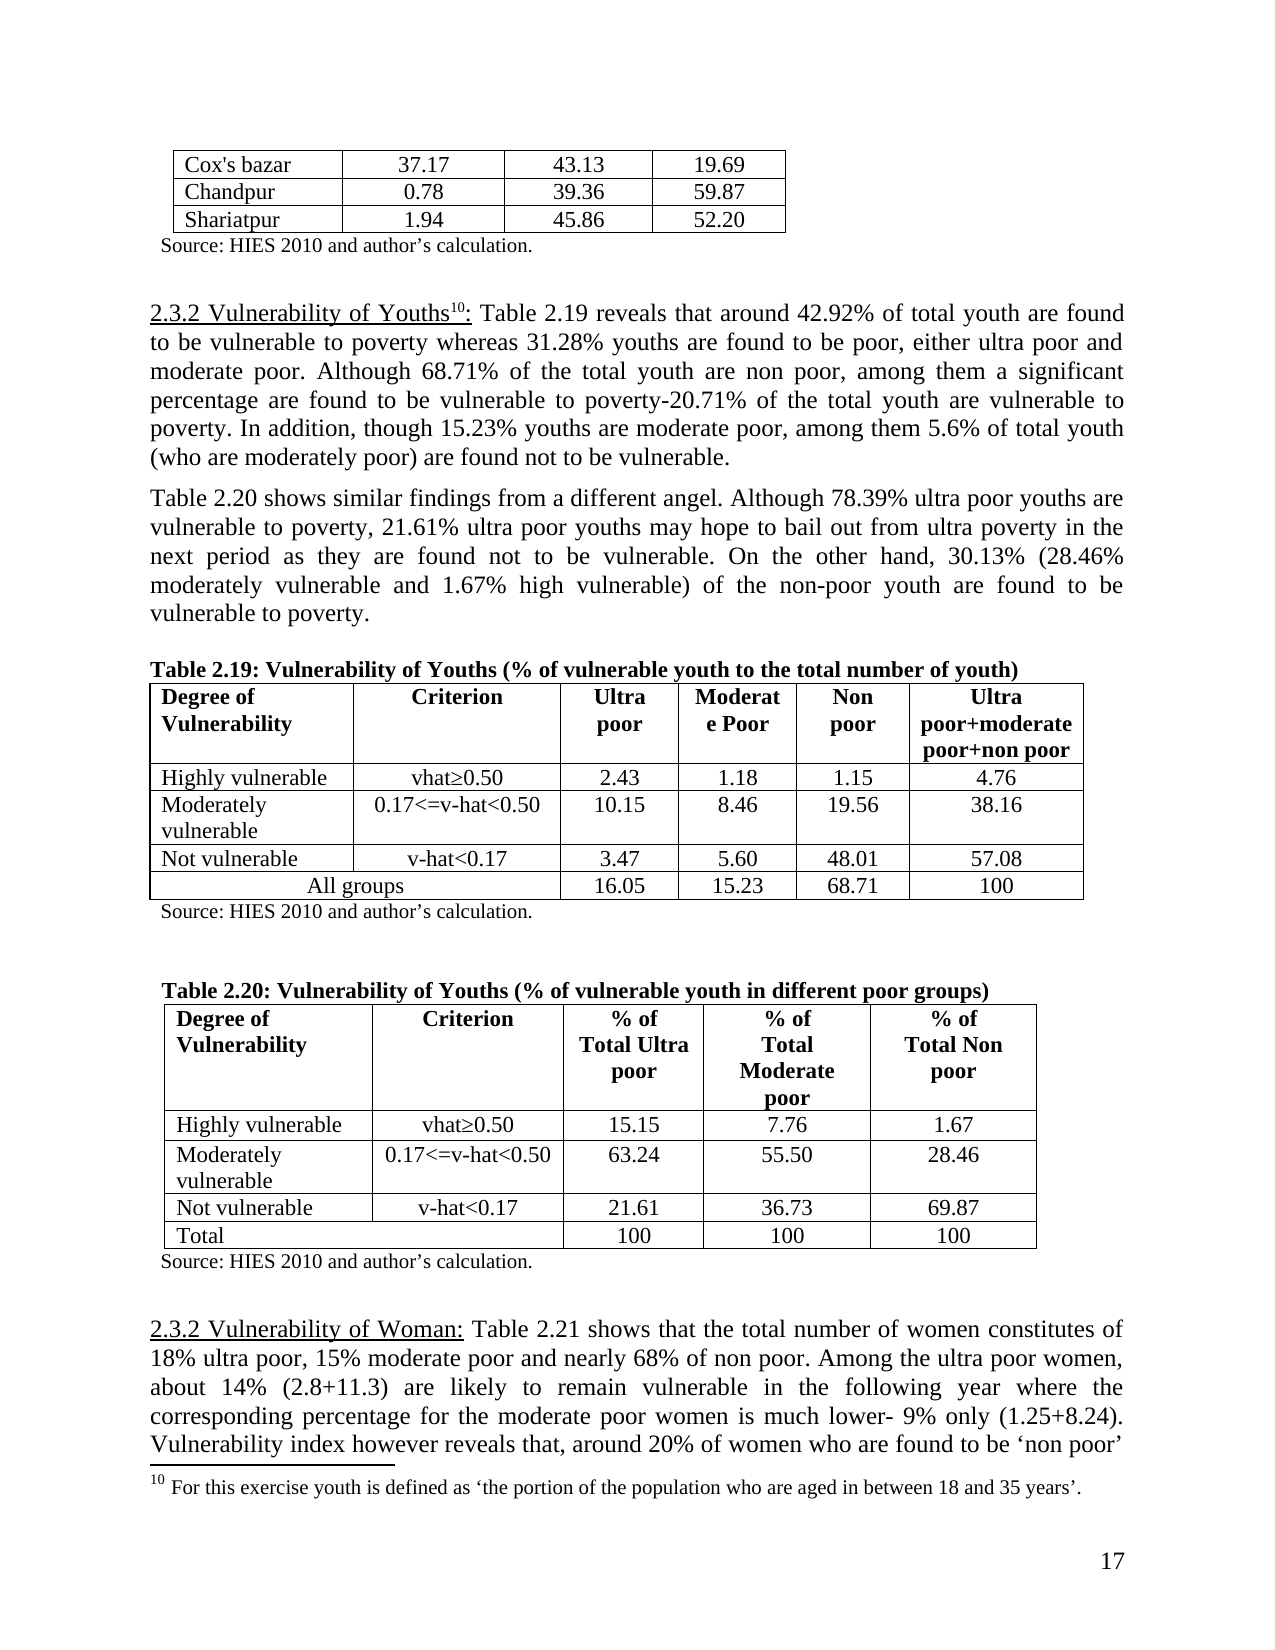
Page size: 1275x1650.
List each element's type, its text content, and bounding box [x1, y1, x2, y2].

table_cell 45.86 [505, 206, 652, 232]
table_cell 1.15 [797, 764, 909, 790]
table_cell 59.87 [653, 179, 785, 205]
table_cell 15.23 [679, 872, 796, 898]
table_cell 19.56 [797, 791, 909, 844]
table_cell 7.76 [704, 1111, 870, 1139]
table_cell 1.67 [871, 1111, 1036, 1139]
text Table 2.20 shows similar findings from a different angel. Although 78.39% ultra poor youths are vulnerable to poverty, 21.61% ultra poor youths may hope to bail out from ultra poverty in the next period as they are found not to be vulnerable. On the other hand, 30.13% (28.46% moderately vulnerable and 1.67% high vulnerable) of the non-poor youth are found to be vulnerable to poverty. [150, 483, 1125, 627]
table_cell 43.13 [505, 151, 652, 177]
table_cell 1.94 [343, 206, 504, 232]
table_cell 19.69 [653, 151, 785, 177]
table_cell 36.73 [704, 1194, 870, 1221]
table_header Non poor [797, 684, 909, 762]
table_cell 0.17<=v-hat<0.50 [373, 1141, 563, 1193]
table_cell Highly vulnerable [165, 1111, 372, 1139]
table_cell 0.78 [343, 179, 504, 205]
table_header % of Total Moderate poor [704, 1005, 870, 1110]
table_header % of Total Ultra poor [564, 1005, 703, 1110]
table_cell Total [165, 1222, 563, 1248]
table_cell 2.43 [561, 764, 678, 790]
table_cell Cox's bazar [174, 151, 342, 177]
table_cell 100 [910, 872, 1083, 898]
table_cell Chandpur [174, 179, 342, 205]
table_cell 52.20 [653, 206, 785, 232]
table_cell 39.36 [505, 179, 652, 205]
table_cell 37.17 [343, 151, 504, 177]
text 2.3.2 Vulnerability of Youths: Table 2.19 reveals that around 42.92% of total youth are found to be vulnerable to poverty whereas 31.28% youths are found to be poor, either ultra poor and moderate poor. Although 68.71% of the total youth are non poor, among them a significant percentage are found to be vulnerable to poverty-20.71% of the total youth are vulnerable to poverty. In addition, though 15.23% youths are moderate poor, among them 5.6% of total youth (who are moderately poor) are found not to be vulnerable. [150, 298, 1125, 471]
table_cell Moderately vulnerable [151, 791, 353, 844]
table_cell 4.76 [910, 764, 1083, 790]
table_cell All groups [151, 872, 560, 898]
table_header Criterion [373, 1005, 563, 1110]
table_cell Highly vulnerable [151, 764, 353, 790]
text Table 2.20: Vulnerability of Youths (% of vulnerable youth in different poor groups) [150, 977, 1125, 1004]
table_header Criterion [354, 684, 560, 762]
table_cell Not vulnerable [165, 1194, 372, 1221]
table_cell 55.50 [704, 1141, 870, 1193]
table_cell Moderately vulnerable [165, 1141, 372, 1193]
table_cell v-hat<0.17 [354, 845, 560, 871]
table_header Ultra poor [561, 684, 678, 762]
table_header Ultra poor+moderate poor+non poor [910, 684, 1083, 762]
table_cell 57.08 [910, 845, 1083, 871]
table_cell v-hat<0.17 [373, 1194, 563, 1221]
table_header Degree of Vulnerability [151, 684, 353, 762]
table_cell Shariatpur [174, 206, 342, 232]
table_cell 68.71 [797, 872, 909, 898]
table_cell 0.17<=v-hat<0.50 [354, 791, 560, 844]
table_header Degree of Vulnerability [165, 1005, 372, 1110]
table_cell 100 [704, 1222, 870, 1248]
table_header % of Total Non poor [871, 1005, 1036, 1110]
table_cell 16.05 [561, 872, 678, 898]
table_cell 100 [871, 1222, 1036, 1248]
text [150, 1314, 1125, 1458]
table_cell 63.24 [564, 1141, 703, 1193]
table_cell 21.61 [564, 1194, 703, 1221]
table_cell 8.46 [679, 791, 796, 844]
table_cell 48.01 [797, 845, 909, 871]
table_cell 69.87 [871, 1194, 1036, 1221]
table_cell 28.46 [871, 1141, 1036, 1193]
table_cell 38.16 [910, 791, 1083, 844]
table_cell 1.18 [679, 764, 796, 790]
text Source: HIES 2010 and author’s calculation. [150, 1249, 1125, 1273]
table_cell 3.47 [561, 845, 678, 871]
table_cell vhat≥0.50 [373, 1111, 563, 1139]
table_cell vhat≥0.50 [354, 764, 560, 790]
table_cell 10.15 [561, 791, 678, 844]
text Source: HIES 2010 and author’s calculation. [150, 899, 1125, 923]
text Source: HIES 2010 and author’s calculation. [150, 233, 1125, 257]
text Table 2.19: Vulnerability of Youths (% of vulnerable youth to the total number of youth) [150, 656, 1125, 682]
table_cell 15.15 [564, 1111, 703, 1139]
table_cell 5.60 [679, 845, 796, 871]
table_cell 100 [564, 1222, 703, 1248]
table_header Moderate Poor [679, 684, 796, 762]
table_cell Not vulnerable [151, 845, 353, 871]
